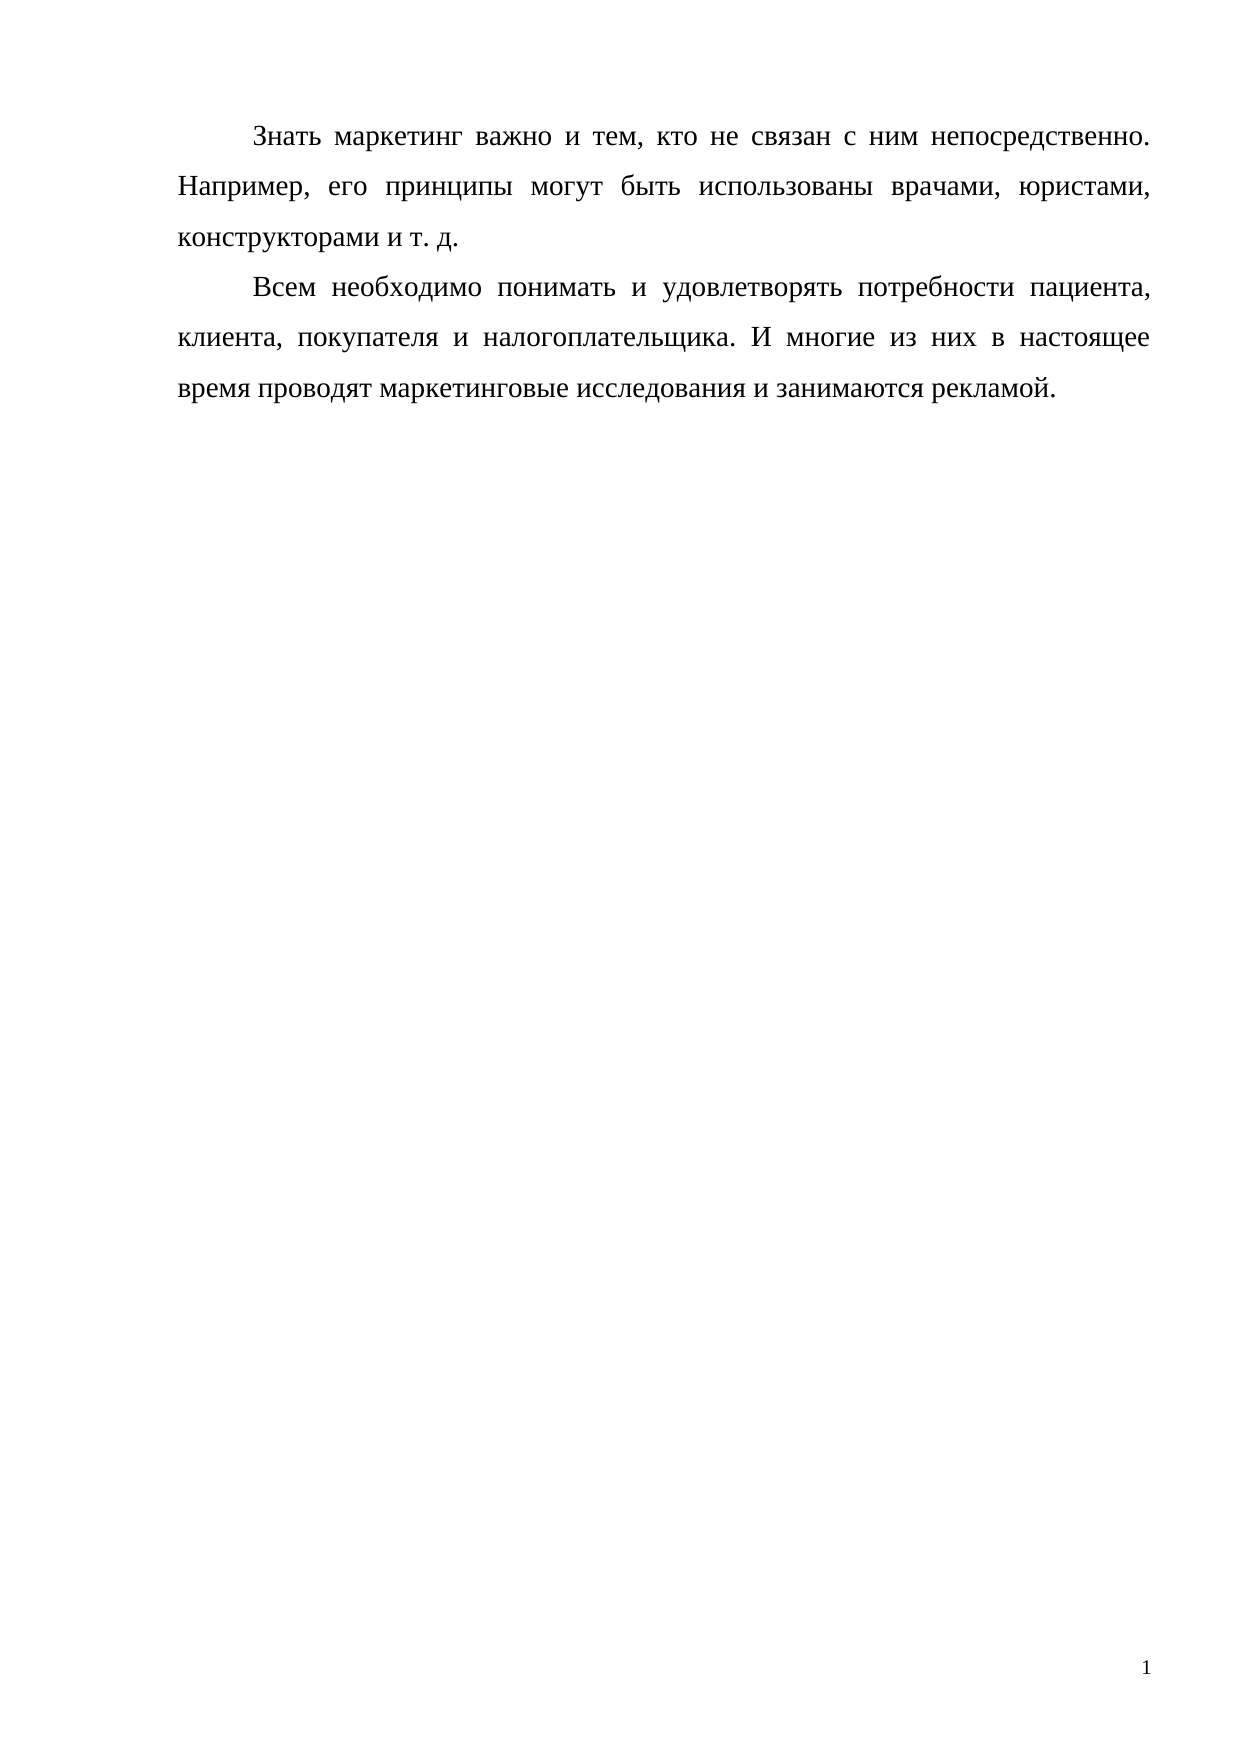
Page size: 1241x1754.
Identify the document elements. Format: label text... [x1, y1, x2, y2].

text Всем необходимо понимать и удовлетворять потребности пациента, клиента, покупателя и налогоплательщика. И многие из них в настоящее время проводят маркетинговые исследования и занимаются рекламой. [177, 269, 1152, 403]
text Знать маркетинг важно и тем, кто не связан с ним непосредственно. Например, его принципы могут быть использованы врачами, юристами, конструкторами и т. д. [177, 118, 1152, 252]
